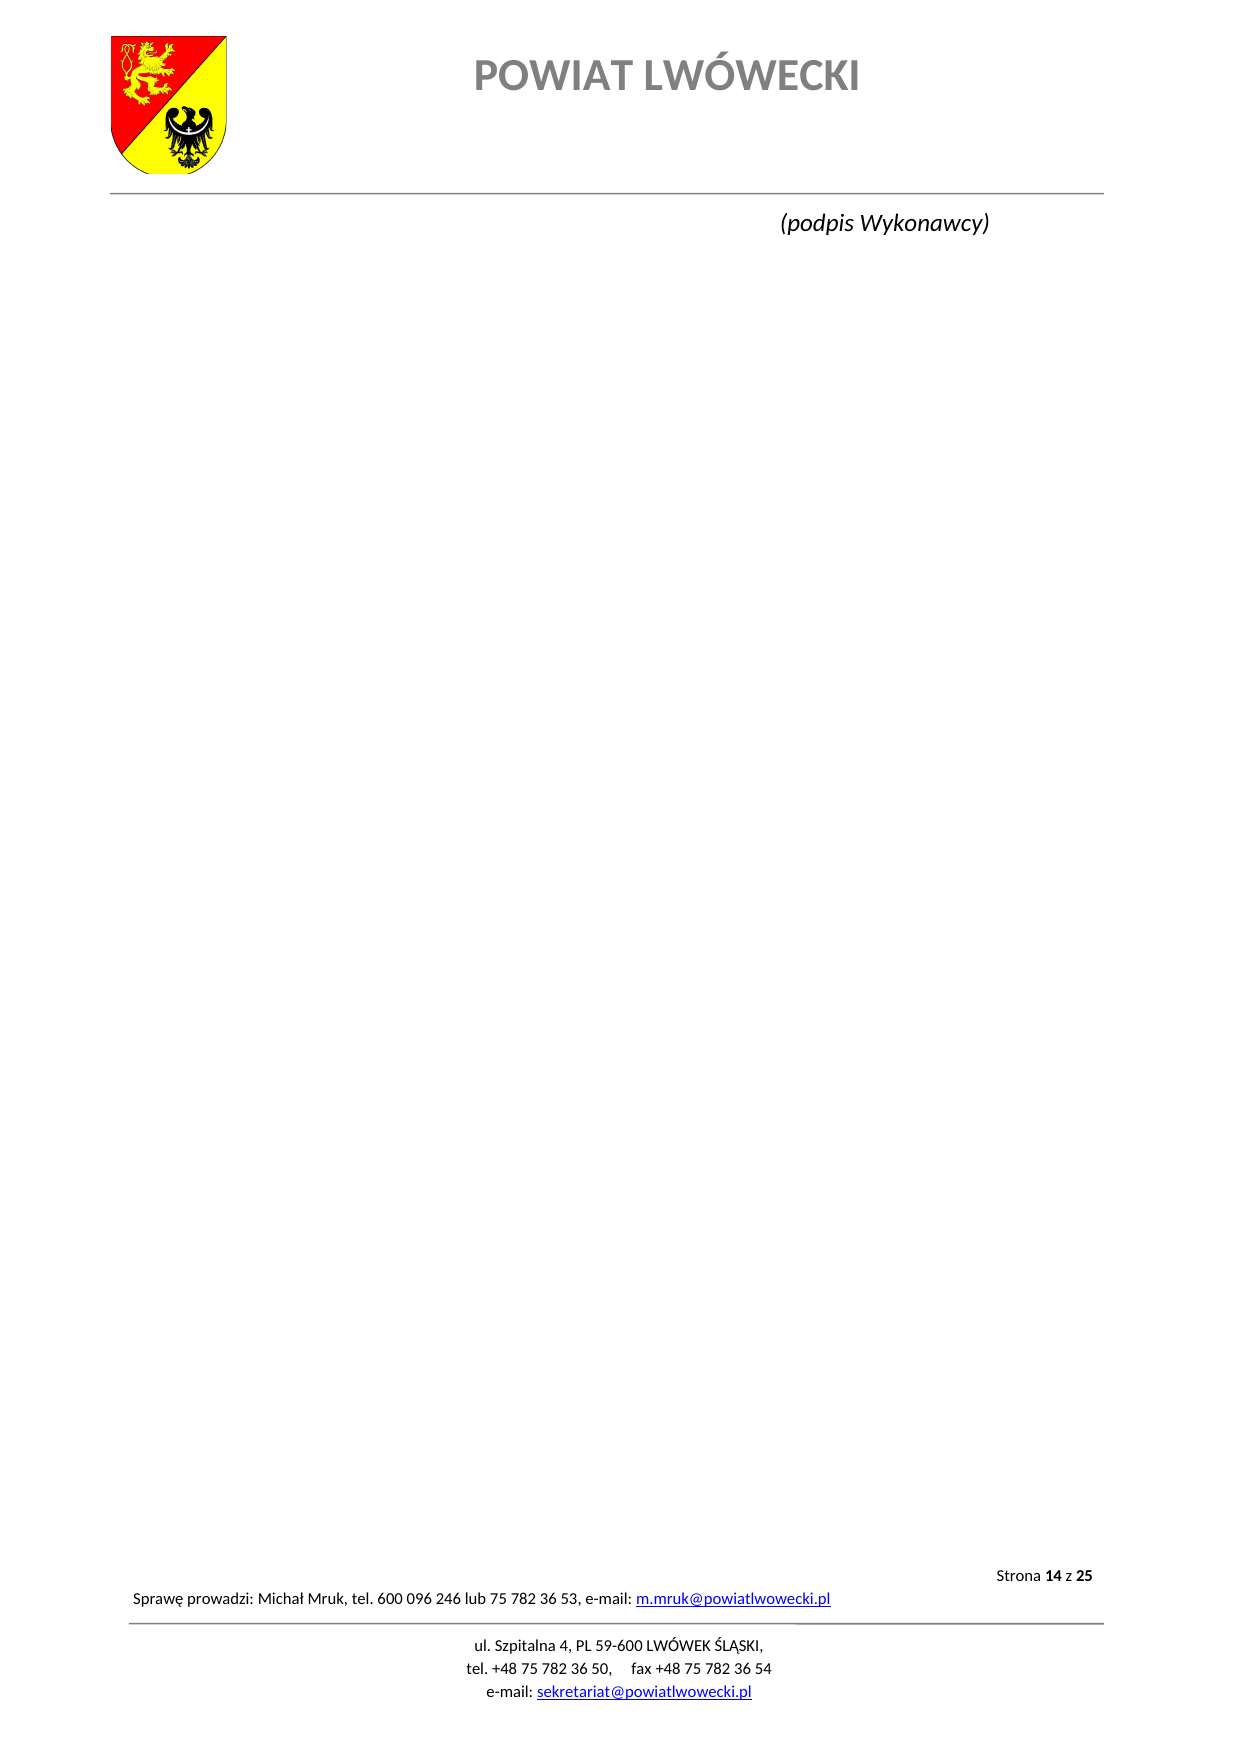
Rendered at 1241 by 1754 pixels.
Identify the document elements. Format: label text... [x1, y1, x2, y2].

picture [111, 36, 227, 174]
text (podpis Wykonawcy) [679, 207, 1093, 237]
